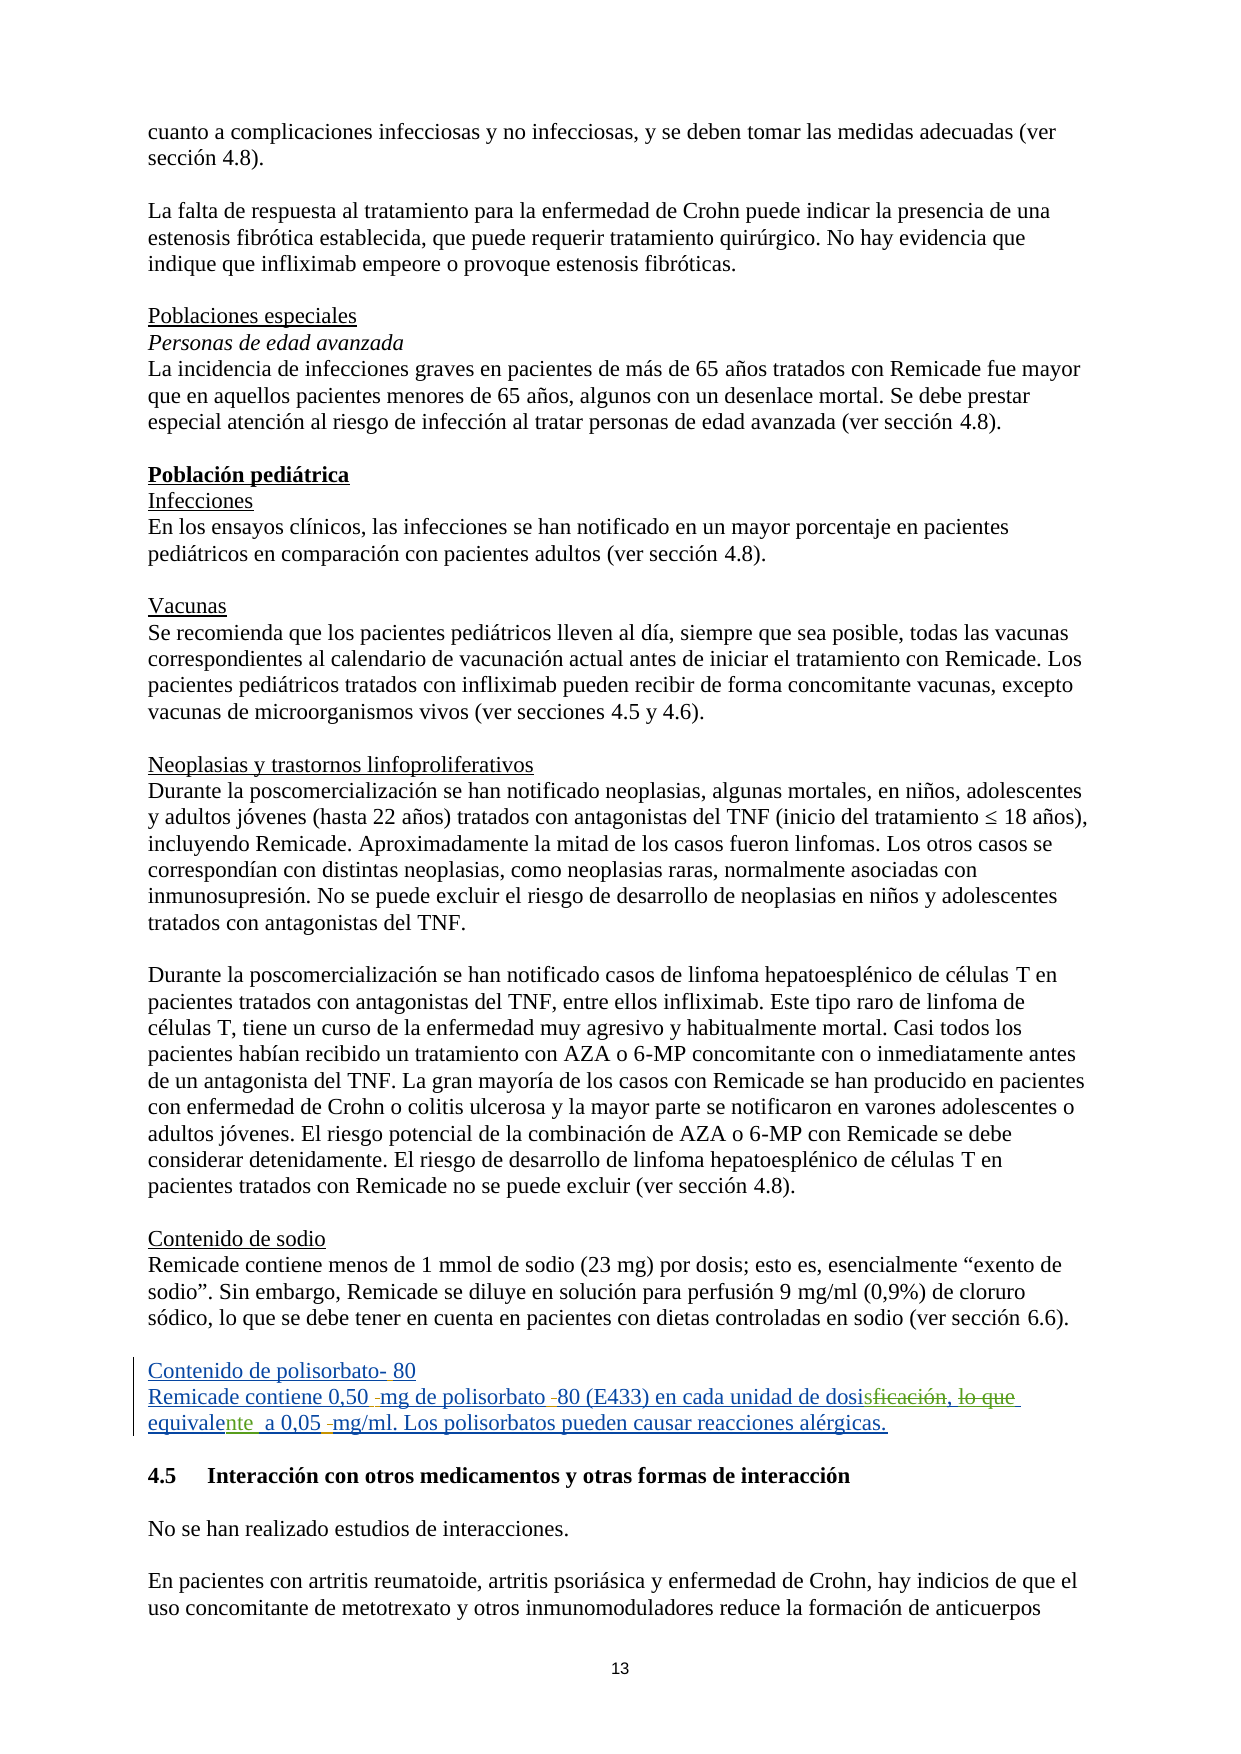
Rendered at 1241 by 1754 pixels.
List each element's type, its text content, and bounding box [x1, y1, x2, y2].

text Vacunas [148, 592, 1092, 619]
text En los ensayos clínicos, las infecciones se han notificado en un mayor porcentaje en pacientes pediátricos en comparación con pacientes adultos (ver sección 4.8). [148, 513, 1092, 566]
text Neoplasias y trastornos linfoproliferativos [148, 751, 1092, 777]
text Se recomienda que los pacientes pediátricos lleven al día, siempre que sea posible, todas las vacunas correspondientes al calendario de vacunación actual antes de iniciar el tratamiento con Remicade. Los pacientes pediátricos tratados con infliximab pueden recibir de forma concomitante vacunas, excepto vacunas de microorganismos vivos (ver secciones 4.5 y 4.6). [148, 619, 1092, 724]
text Población pediátrica [148, 461, 1092, 487]
text Durante la poscomercialización se han notificado casos de linfoma hepatoesplénico de células T en pacientes tratados con antagonistas del TNF, entre ellos infliximab. Este tipo raro de linfoma de células T, tiene un curso de la enfermedad muy agresivo y habitualmente mortal. Casi todos los pacientes habían recibido un tratamiento con AZA o 6-MP concomitante con o inmediatamente antes de un antagonista del TNF. La gran mayoría de los casos con Remicade se han producido en pacientes con enfermedad de Crohn o colitis ulcerosa y la mayor parte se notificaron en varones adolescentes o adultos jóvenes. El riesgo potencial de la combinación de AZA o 6-MP con Remicade se debe considerar detenidamente. El riesgo de desarrollo de linfoma hepatoesplénico de células T en pacientes tratados con Remicade no se puede excluir (ver sección 4.8). [148, 961, 1092, 1199]
text La incidencia de infecciones graves en pacientes de más de 65 años tratados con Remicade fue mayor que en aquellos pacientes menores de 65 años, algunos con un desenlace mortal. Se debe prestar especial atención al riesgo de infección al tratar personas de edad avanzada (ver sección 4.8). [148, 355, 1092, 434]
text No se han realizado estudios de interacciones. [148, 1515, 1092, 1541]
text Remicade contiene menos de 1 mmol de sodio (23 mg) por dosis; esto es, esencialmente “exento de sodio”. Sin embargo, Remicade se diluye en solución para perfusión 9 mg/ml (0,9%) de cloruro sódico, lo que se debe tener en cuenta en pacientes con dietas controladas en sodio (ver sección 6.6). [148, 1251, 1092, 1330]
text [148, 1568, 1092, 1620]
text La falta de respuesta al tratamiento para la enfermedad de Crohn puede indicar la presencia de una estenosis fibrótica establecida, que puede requerir tratamiento quirúrgico. No hay evidencia que indique que infliximab empeore o provoque estenosis fibróticas. [148, 197, 1092, 276]
text Durante la poscomercialización se han notificado neoplasias, algunas mortales, en niños, adolescentes y adultos jóvenes (hasta 22 años) tratados con antagonistas del TNF (inicio del tratamiento ≤ 18 años), incluyendo Remicade. Aproximadamente la mitad de los casos fueron linfomas. Los otros casos se correspondían con distintas neoplasias, como neoplasias raras, normalmente asociadas con inmunosupresión. No se puede excluir el riesgo de desarrollo de neoplasias en niños y adolescentes tratados con antagonistas del TNF. [148, 777, 1092, 935]
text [148, 118, 1092, 171]
text Personas de edad avanzada [148, 329, 1092, 355]
text Infecciones [148, 487, 1092, 513]
text 4.5 Interacción con otros medicamentos y otras formas de interacción [148, 1462, 1092, 1488]
text Contenido de sodio [148, 1225, 1092, 1251]
text Poblaciones especiales [148, 303, 1092, 329]
